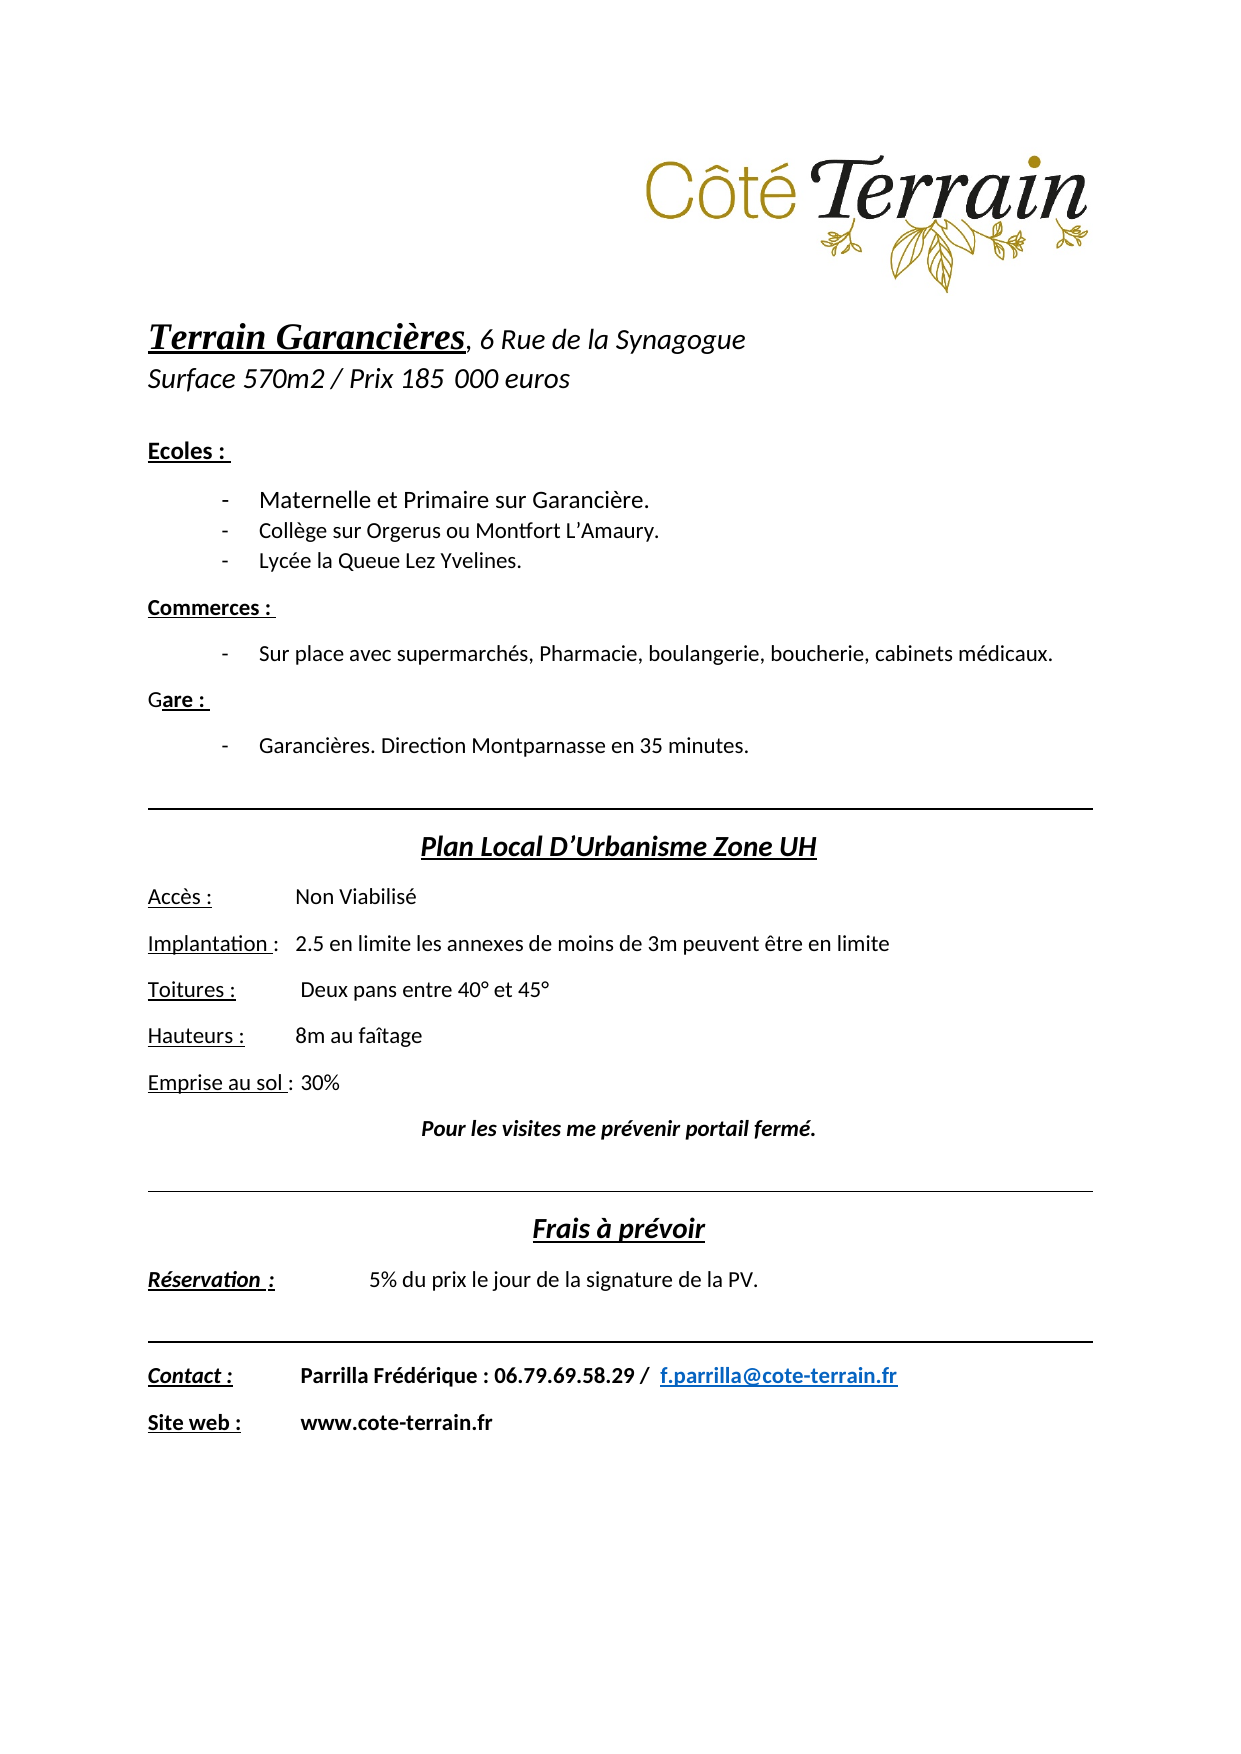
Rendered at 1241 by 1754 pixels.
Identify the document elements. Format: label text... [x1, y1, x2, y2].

text Emprise au sol : 30% [148, 1068, 1093, 1096]
list Lycée la Queue Lez Yvelines. [221, 546, 1093, 574]
text Commerces : [148, 593, 1093, 621]
text Accès : Non Viabilisé [148, 882, 1093, 910]
text Frais à prévoir [148, 1211, 1093, 1246]
text Site web : www.cote-terrain.fr [148, 1408, 1093, 1436]
text Gare : [148, 685, 1093, 713]
text Toitures : Deux pans entre 40° et 45° [148, 975, 1093, 1003]
list Collège sur Orgerus ou Montfort L’Amaury. [221, 517, 1093, 544]
text Contact : Parrilla Frédérique : 06.79.69.58.29 / f.parrilla@cote-terrain.fr [148, 1361, 1093, 1389]
picture [644, 147, 1093, 296]
text Hauteurs : 8m au faîtage [148, 1021, 1093, 1049]
text Réservation : 5% du prix le jour de la signature de la PV. [148, 1265, 1093, 1293]
text Implantation : 2.5 en limite les annexes de moins de 3m peuvent être en limite [148, 929, 1093, 957]
list Maternelle et Primaire sur Garancière. [221, 484, 1093, 515]
list Sur place avec supermarchés, Pharmacie, boulangerie, boucherie, cabinets médicaux. [221, 639, 1093, 667]
text Terrain Garancières, 6 Rue de la Synagogue [148, 314, 1093, 357]
text Pour les visites me prévenir portail fermé. [148, 1114, 1093, 1142]
text Ecoles : [148, 435, 1093, 466]
text Plan Local D’Urbanisme Zone UH [148, 828, 1093, 864]
list Garancières. Direction Montparnasse en 35 minutes. [221, 732, 1093, 760]
text Surface 570m2 / Prix 185 000 euros [148, 360, 1093, 396]
